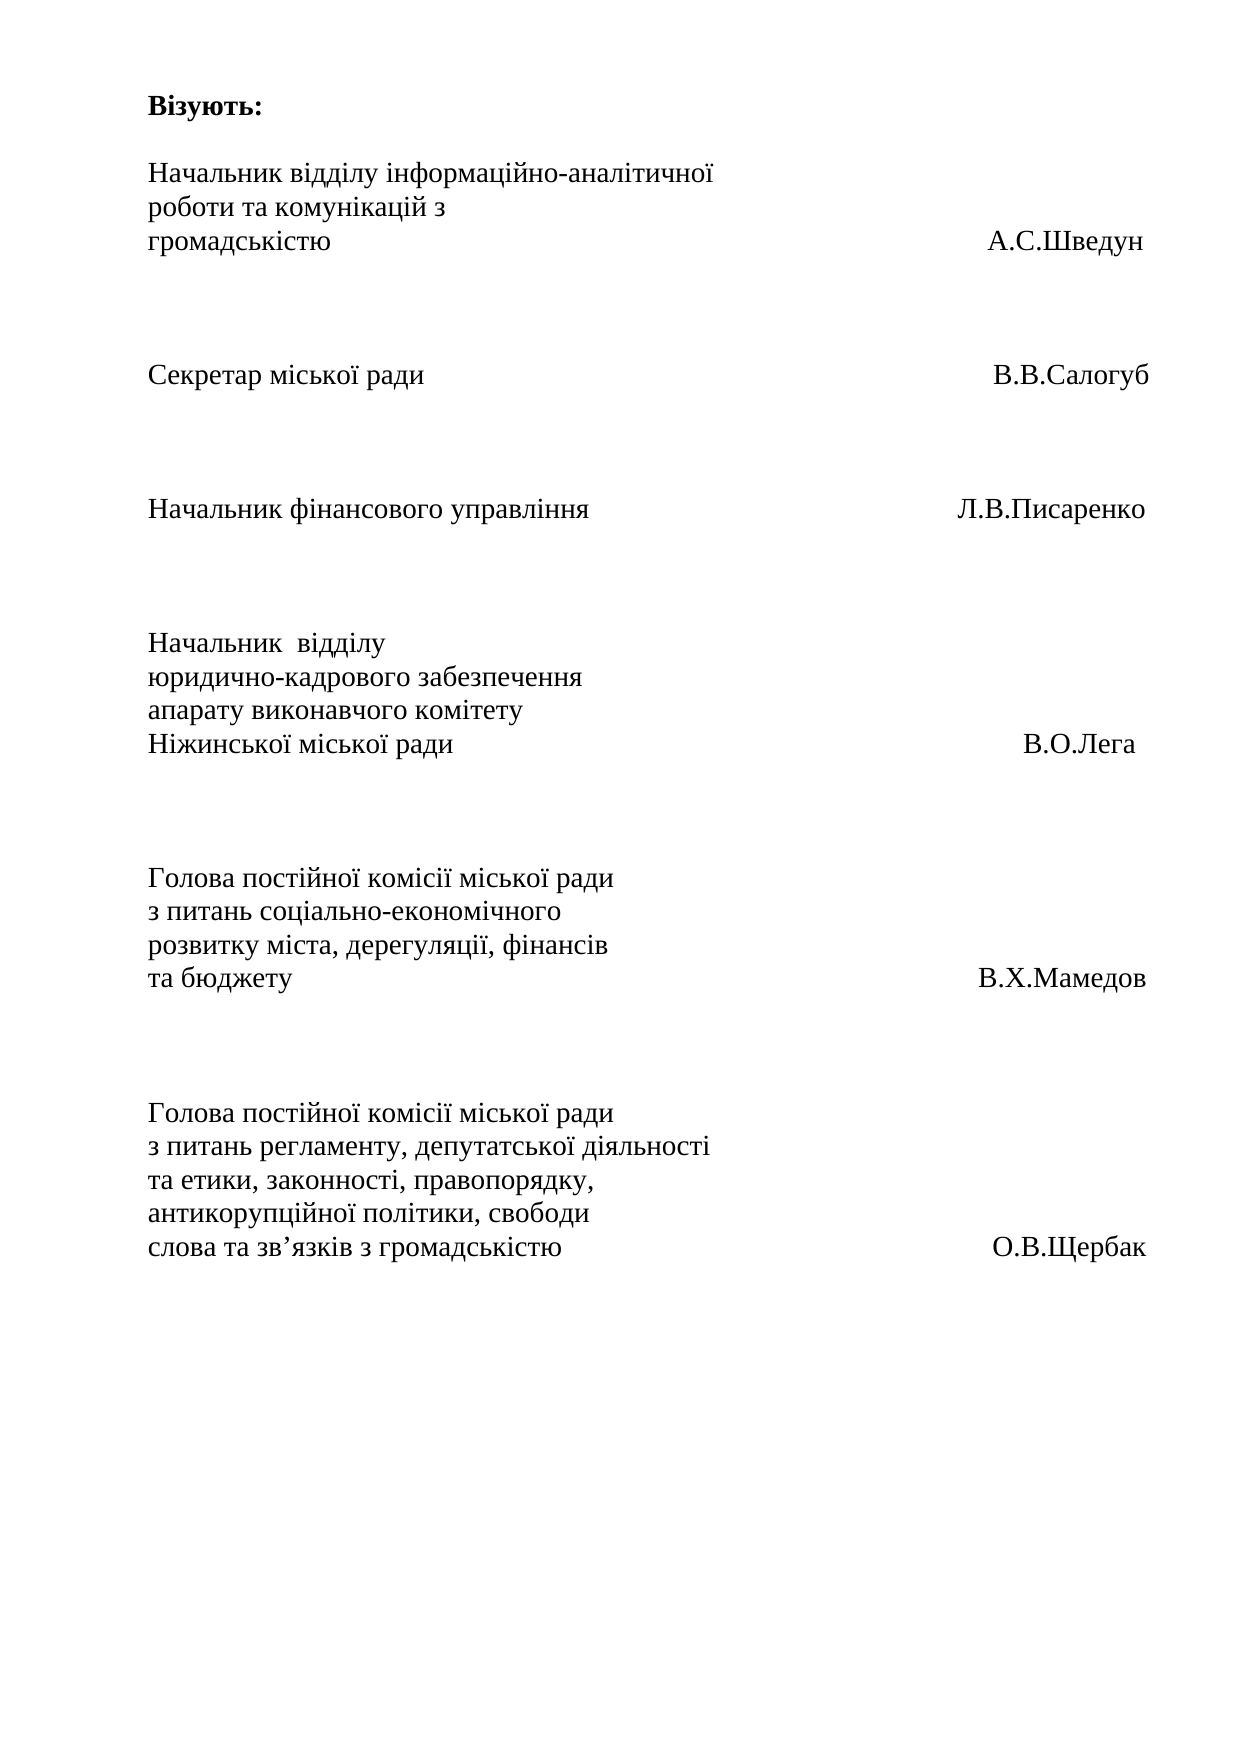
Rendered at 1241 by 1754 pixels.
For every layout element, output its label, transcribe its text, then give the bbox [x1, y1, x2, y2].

text юридично-кадрового забезпечення [148, 659, 1152, 692]
text Ніжинської міської ради В.О.Лега [148, 726, 1152, 759]
text Голова постійної комісії міської ради [148, 1095, 1152, 1128]
text роботи та комунікацій з [148, 189, 1152, 223]
text слова та зв’язків з громадськістю О.В.Щербак [148, 1229, 1152, 1262]
text Голова постійної комісії міської ради [148, 860, 1152, 893]
text Начальник фінансового управління Л.В.Писаренко [148, 491, 1152, 558]
text розвитку міста, дерегуляції, фінансів [148, 927, 1152, 961]
text з питань соціально-економічного [148, 893, 1152, 927]
text з питань регламенту, депутатської діяльності [148, 1128, 1152, 1162]
text Начальник відділу [148, 625, 1152, 659]
text Секретар міської ради В.В.Салогуб [148, 357, 1152, 390]
text громадськістю А.С.Шведун [148, 223, 1152, 256]
text апарату виконавчого комітету [148, 692, 1152, 726]
text Візують: [148, 88, 1152, 122]
text та етики, законності, правопорядку, [148, 1162, 1152, 1195]
text та бюджету В.Х.Мамедов [148, 961, 1152, 994]
text Начальник відділу інформаційно-аналітичної [148, 156, 1152, 189]
text антикорупційної політики, свободи [148, 1195, 1152, 1229]
